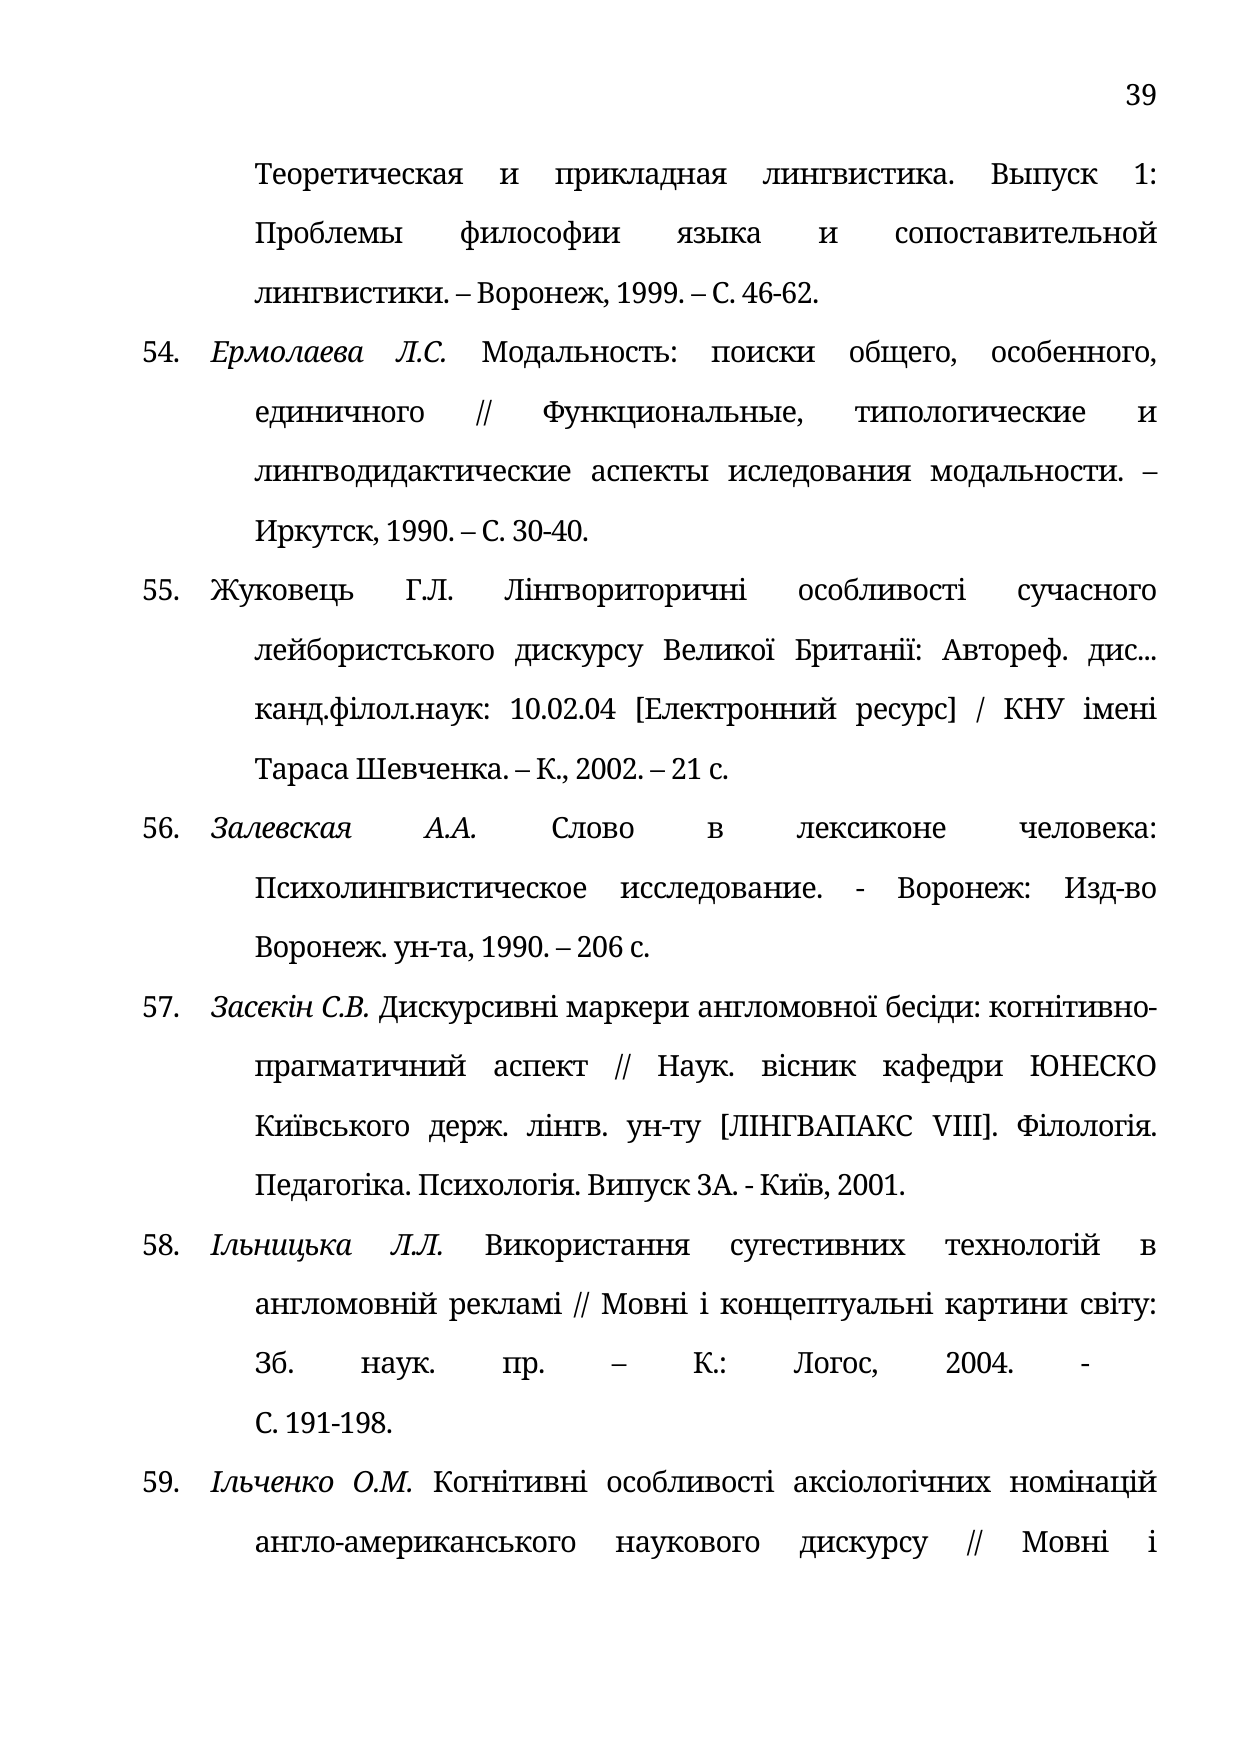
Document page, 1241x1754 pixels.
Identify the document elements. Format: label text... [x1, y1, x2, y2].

list Засєкін С.В. Дискурсивні маркери англомовної бесіди: когнітивно-прагматичний аспект // Наук. вісник кафедри ЮНЕСКО Київського держ. лінгв. ун-ту [ЛІНГВАПАКС VІІІ]. Філологія. Педагогіка. Психологія. Випуск 3А. - Київ, 2001. [142, 986, 1157, 1204]
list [142, 1462, 1157, 1561]
list Ільницька Л.Л. Використання сугестивних технологій в англомовній рекламі // Мовні і концептуальні картини світу: Зб. наук. пр. – К.: Логос, 2004. - С. 191-198. [142, 1224, 1157, 1442]
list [142, 153, 1157, 312]
list Залевская А.А. Слово в лексиконе человека: Психолингвистическое исследование. - Воронеж: Изд-во Воронеж. ун-та, 1990. – 206 с. [142, 807, 1157, 966]
list Жуковець Г.Л. Лінгвориторичні особливості сучасного лейбористського дискурсу Великої Британії: Автореф. дис... канд.філол.наук: 10.02.04 [Електронний ресурс] / КНУ імені Тараса Шевченка. – К., 2002. – 21 с. [142, 569, 1157, 788]
list Ермолаева Л.С. Модальность: поиски общего, особенного, единичного // Функциональные, типологические и лингводидактические аспекты иследования модальности. –Иркутск, 1990. – С. 30-40. [142, 332, 1157, 550]
